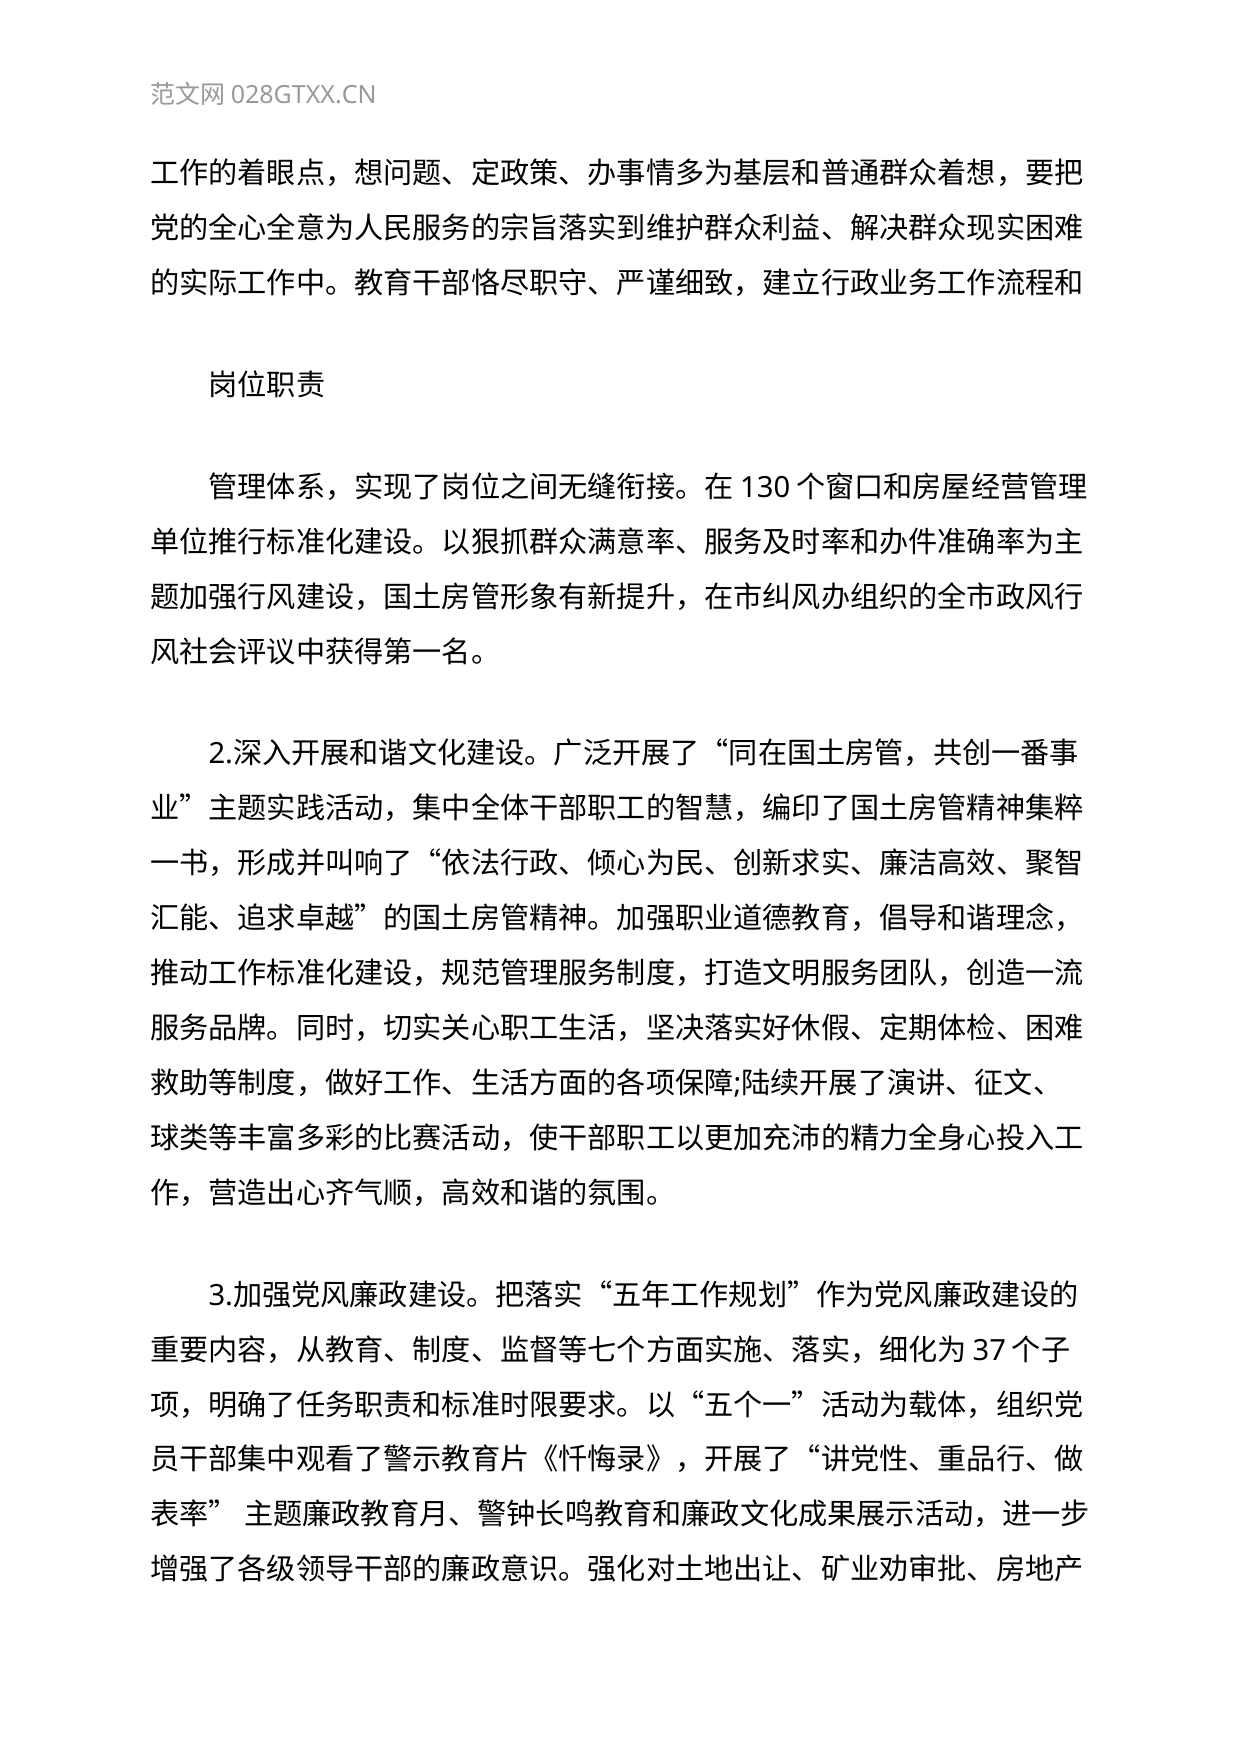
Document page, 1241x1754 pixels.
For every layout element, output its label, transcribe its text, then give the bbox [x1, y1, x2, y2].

text 岗位职责 [150, 362, 1090, 404]
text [150, 150, 1090, 302]
text 2.深入开展和谐文化建设。广泛开展了“同在国土房管，共创一番事业”主题实践活动，集中全体干部职工的智慧，编印了国土房管精神集粹一书，形成并叫响了“依法行政、倾心为民、创新求实、廉洁高效、聚智汇能、追求卓越”的国土房管精神。加强职业道德教育，倡导和谐理念，推动工作标准化建设，规范管理服务制度，打造文明服务团队，创造一流服务品牌。同时，切实关心职工生活，坚决落实好休假、定期体检、困难救助等制度，做好工作、生活方面的各项保障;陆续开展了演讲、征文、球类等丰富多彩的比赛活动，使干部职工以更加充沛的精力全身心投入工作，营造出心齐气顺，高效和谐的氛围。 [150, 730, 1090, 1212]
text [150, 1271, 1090, 1588]
text 管理体系，实现了岗位之间无缝衔接。在 130个窗口和房屋经营管理单位推行标准化建设。以狠抓群众满意率、服务及时率和办件准确率为主题加强行风建设，国土房管形象有新提升，在市纠风办组织的全市政风行风社会评议中获得第一名。 [150, 463, 1090, 670]
